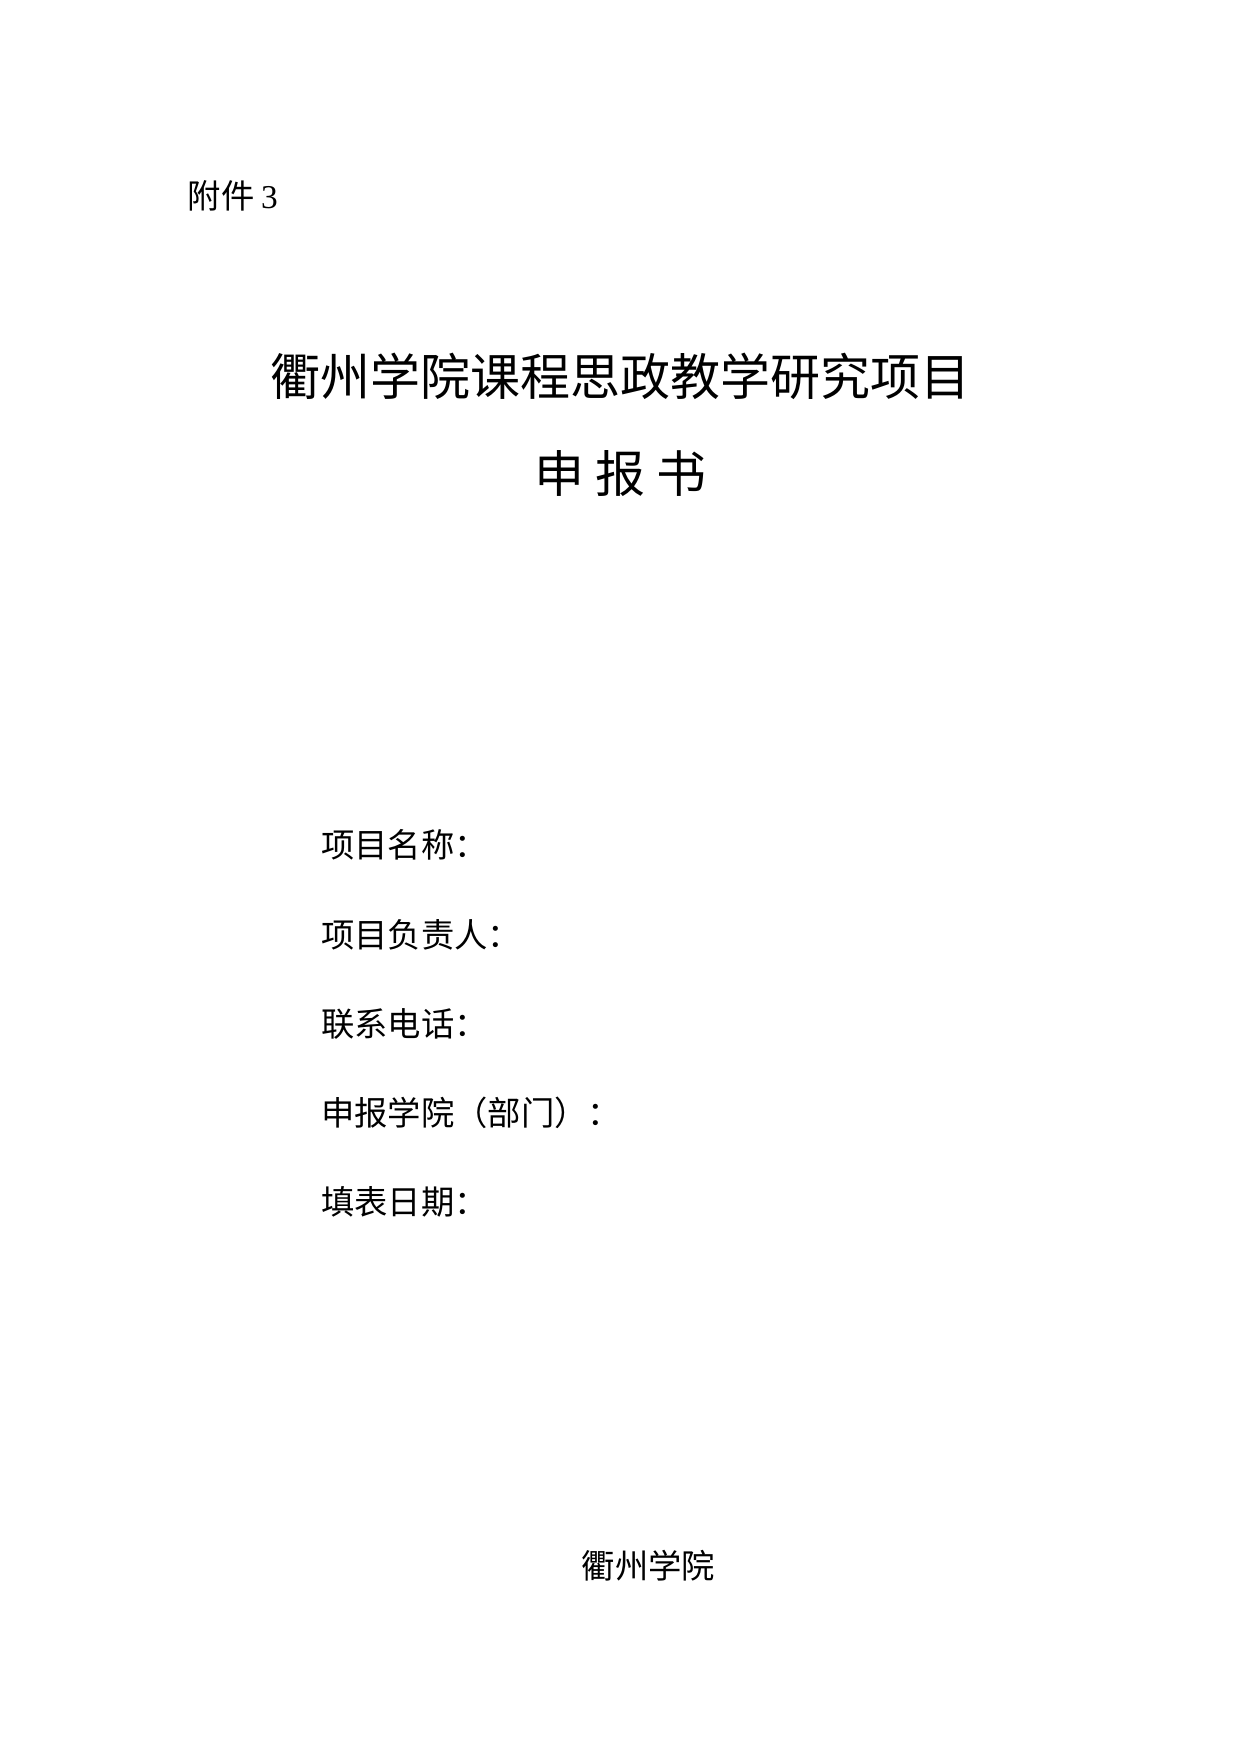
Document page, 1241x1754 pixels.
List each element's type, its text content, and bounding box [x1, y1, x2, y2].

text 填表日期： [187, 1167, 1050, 1232]
text 项目负责人： [187, 900, 1050, 965]
text 项目名称： [187, 811, 1050, 876]
text 衢州学院课程思政教学研究项目 [187, 324, 1053, 422]
text 衢州学院 [187, 1539, 1053, 1588]
text 申 报 书 [187, 422, 1053, 519]
text 附件3 [187, 162, 1053, 227]
text 联系电话： [187, 989, 1050, 1054]
text 申报学院（部门）： [187, 1078, 1050, 1143]
